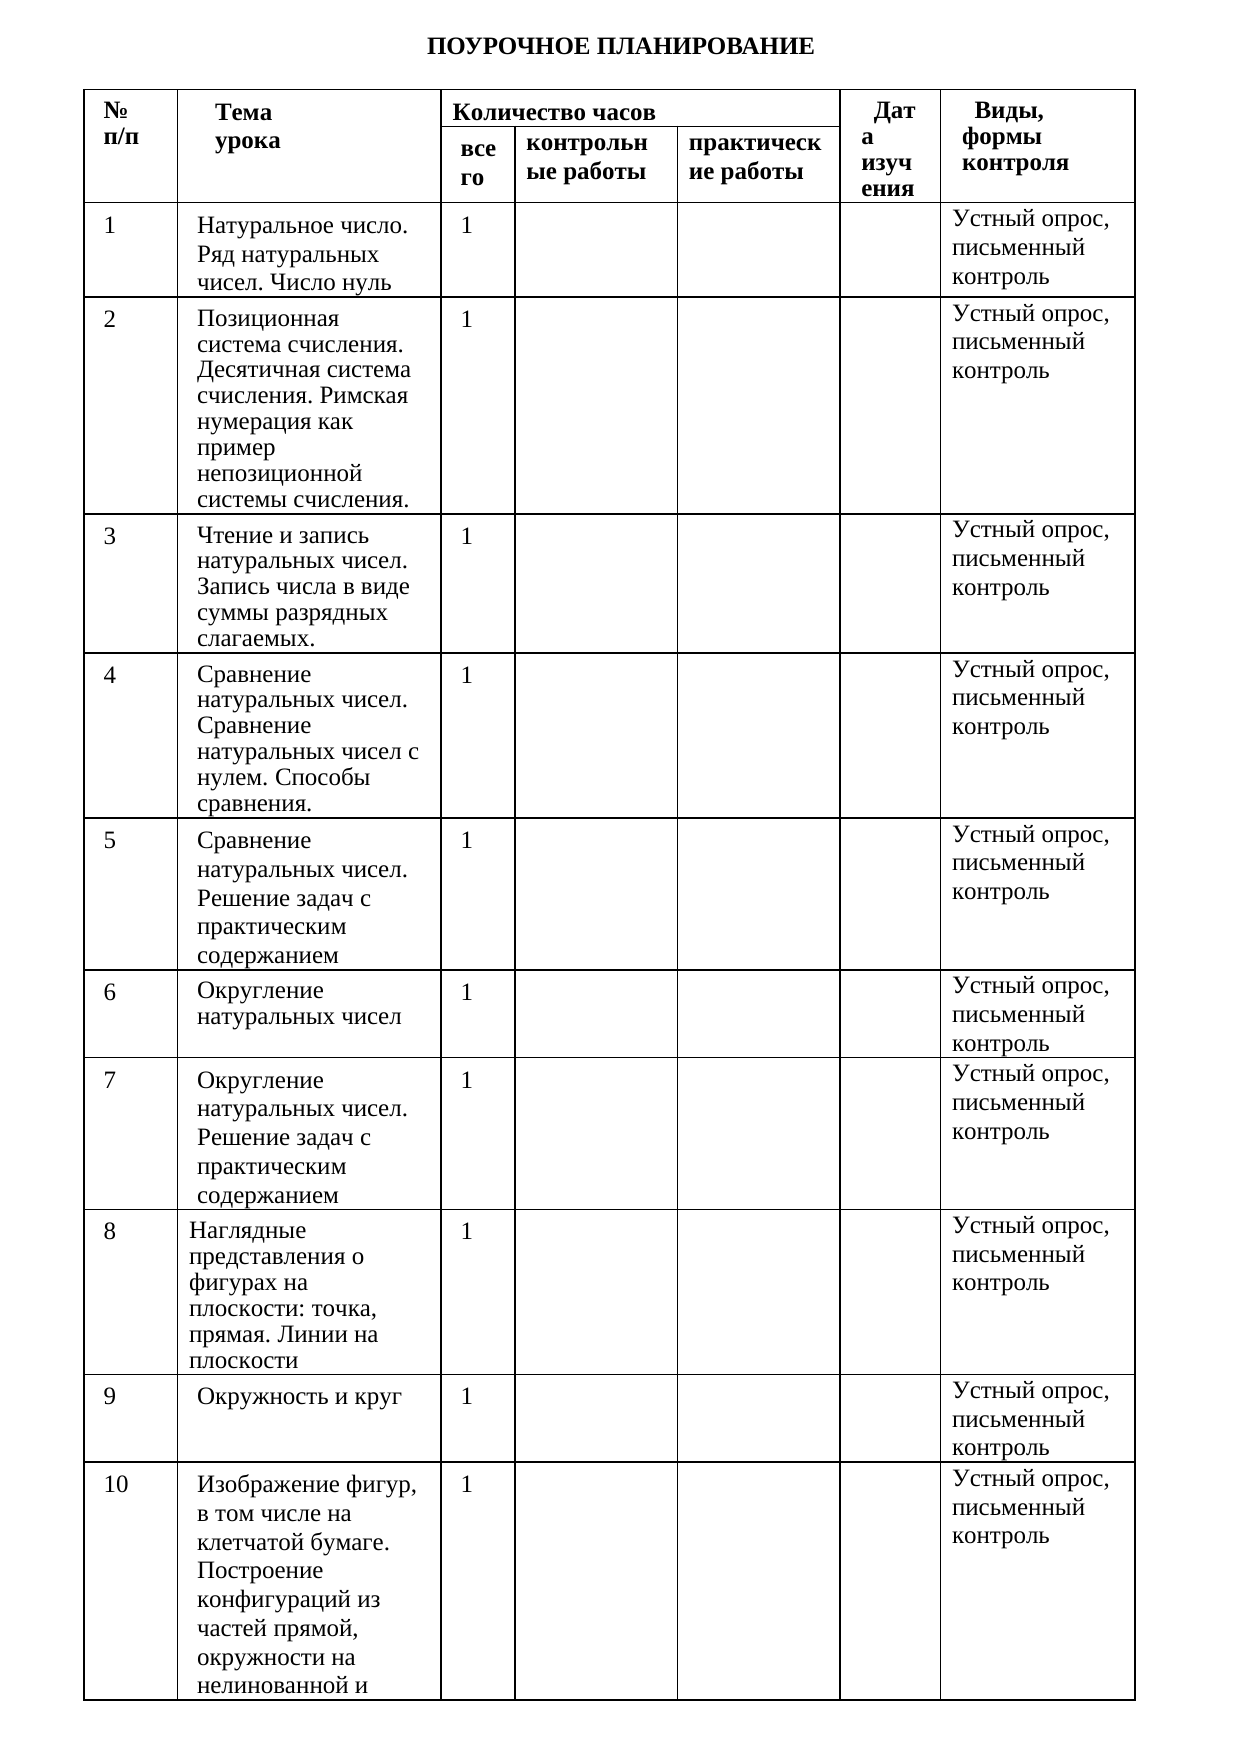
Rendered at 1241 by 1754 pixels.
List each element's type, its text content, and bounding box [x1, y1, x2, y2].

table_cell 3 [85, 515, 177, 652]
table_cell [178, 1463, 440, 1699]
table_cell практические работы [678, 127, 839, 202]
table_cell 6 [85, 971, 177, 1057]
table_cell Устный опрос, письменный контроль [941, 298, 1134, 513]
table_cell [841, 654, 940, 817]
table_cell Сравнение натуральных чисел. Сравнение натуральных чисел с нулем. Способы сравнения. [178, 654, 440, 817]
table_cell [516, 654, 677, 817]
table_cell [841, 1375, 940, 1461]
table_cell контрольные работы [516, 127, 677, 202]
table_cell Наглядные представления о фигурах на плоскости: точка, прямая. Линии на плоскости [178, 1210, 440, 1373]
table_cell 1 [442, 654, 514, 817]
table_cell [516, 298, 677, 513]
table_cell [516, 819, 677, 969]
table_cell Устный опрос, письменный контроль [941, 203, 1134, 296]
table_cell [678, 298, 839, 513]
table_header Дата изучения [841, 90, 940, 202]
table_cell Чтение и запись натуральных чисел. Запись числа в виде суммы разрядных слагаемых. [178, 515, 440, 652]
table_cell [516, 1058, 677, 1208]
table_cell [678, 1210, 839, 1373]
table_cell [516, 515, 677, 652]
table_cell 1 [442, 203, 514, 296]
table_cell 5 [85, 819, 177, 969]
table_cell Округление натуральных чисел [178, 971, 440, 1057]
table_cell 1 [442, 971, 514, 1057]
table_cell Натуральное число. Ряд натуральных чисел. Число нуль [178, 203, 440, 296]
table_cell Устный опрос, письменный контроль [941, 1210, 1134, 1373]
table_header Тема урока [178, 90, 440, 202]
table_cell [841, 1463, 940, 1699]
table_cell [516, 971, 677, 1057]
table_cell Устный опрос, письменный контроль [941, 819, 1134, 969]
table_cell 1 [442, 819, 514, 969]
table_cell 2 [85, 298, 177, 513]
table_cell 1 [85, 203, 177, 296]
table_cell 9 [85, 1375, 177, 1461]
table_cell [678, 819, 839, 969]
table_cell [841, 515, 940, 652]
table_cell Окружность и круг [178, 1375, 440, 1461]
table_cell 1 [442, 1375, 514, 1461]
table_cell [678, 971, 839, 1057]
table_cell 1 [442, 298, 514, 513]
table_cell Сравнение натуральных чисел. Решение задач с практическим содержанием [178, 819, 440, 969]
table_cell 1 [442, 515, 514, 652]
table_cell 4 [85, 654, 177, 817]
table_cell [841, 819, 940, 969]
table_cell [516, 1463, 677, 1699]
table_cell [516, 203, 677, 296]
table_cell Устный опрос, письменный контроль [941, 654, 1134, 817]
table_cell всего [442, 127, 514, 202]
table_cell [841, 971, 940, 1057]
text ПОУРОЧНОЕ ПЛАНИРОВАНИЕ [69, 31, 1172, 60]
table_cell [841, 1058, 940, 1208]
table_cell [678, 515, 839, 652]
table_cell [678, 203, 839, 296]
table_cell [516, 1375, 677, 1461]
table_cell 7 [85, 1058, 177, 1208]
table_cell 1 [442, 1058, 514, 1208]
table_cell [841, 298, 940, 513]
table_cell 1 [442, 1463, 514, 1699]
table_header Виды, формы контроля [941, 90, 1134, 202]
table_cell 1 [442, 1210, 514, 1373]
table_cell Устный опрос, письменный контроль [941, 971, 1134, 1057]
table_cell Устный опрос, письменный контроль [941, 515, 1134, 652]
table_cell Устный опрос, письменный контроль [941, 1058, 1134, 1208]
table_cell Устный опрос, письменный контроль [941, 1375, 1134, 1461]
table_cell Округление натуральных чисел. Решение задач с практическим содержанием [178, 1058, 440, 1208]
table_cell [941, 1463, 1134, 1699]
table_header № п/п [85, 90, 177, 202]
table_cell 10 [85, 1463, 177, 1699]
table_cell [516, 1210, 677, 1373]
table_cell [678, 1375, 839, 1461]
table_cell [841, 203, 940, 296]
table_cell [678, 654, 839, 817]
table_cell Позиционная система счисления. Десятичная система счисления. Римская нумерация как пример непозиционной системы счисления. [178, 298, 440, 513]
table_cell 8 [85, 1210, 177, 1373]
table_cell [678, 1463, 839, 1699]
table_header Количество часов [442, 90, 839, 126]
table_cell [678, 1058, 839, 1208]
table_cell [841, 1210, 940, 1373]
